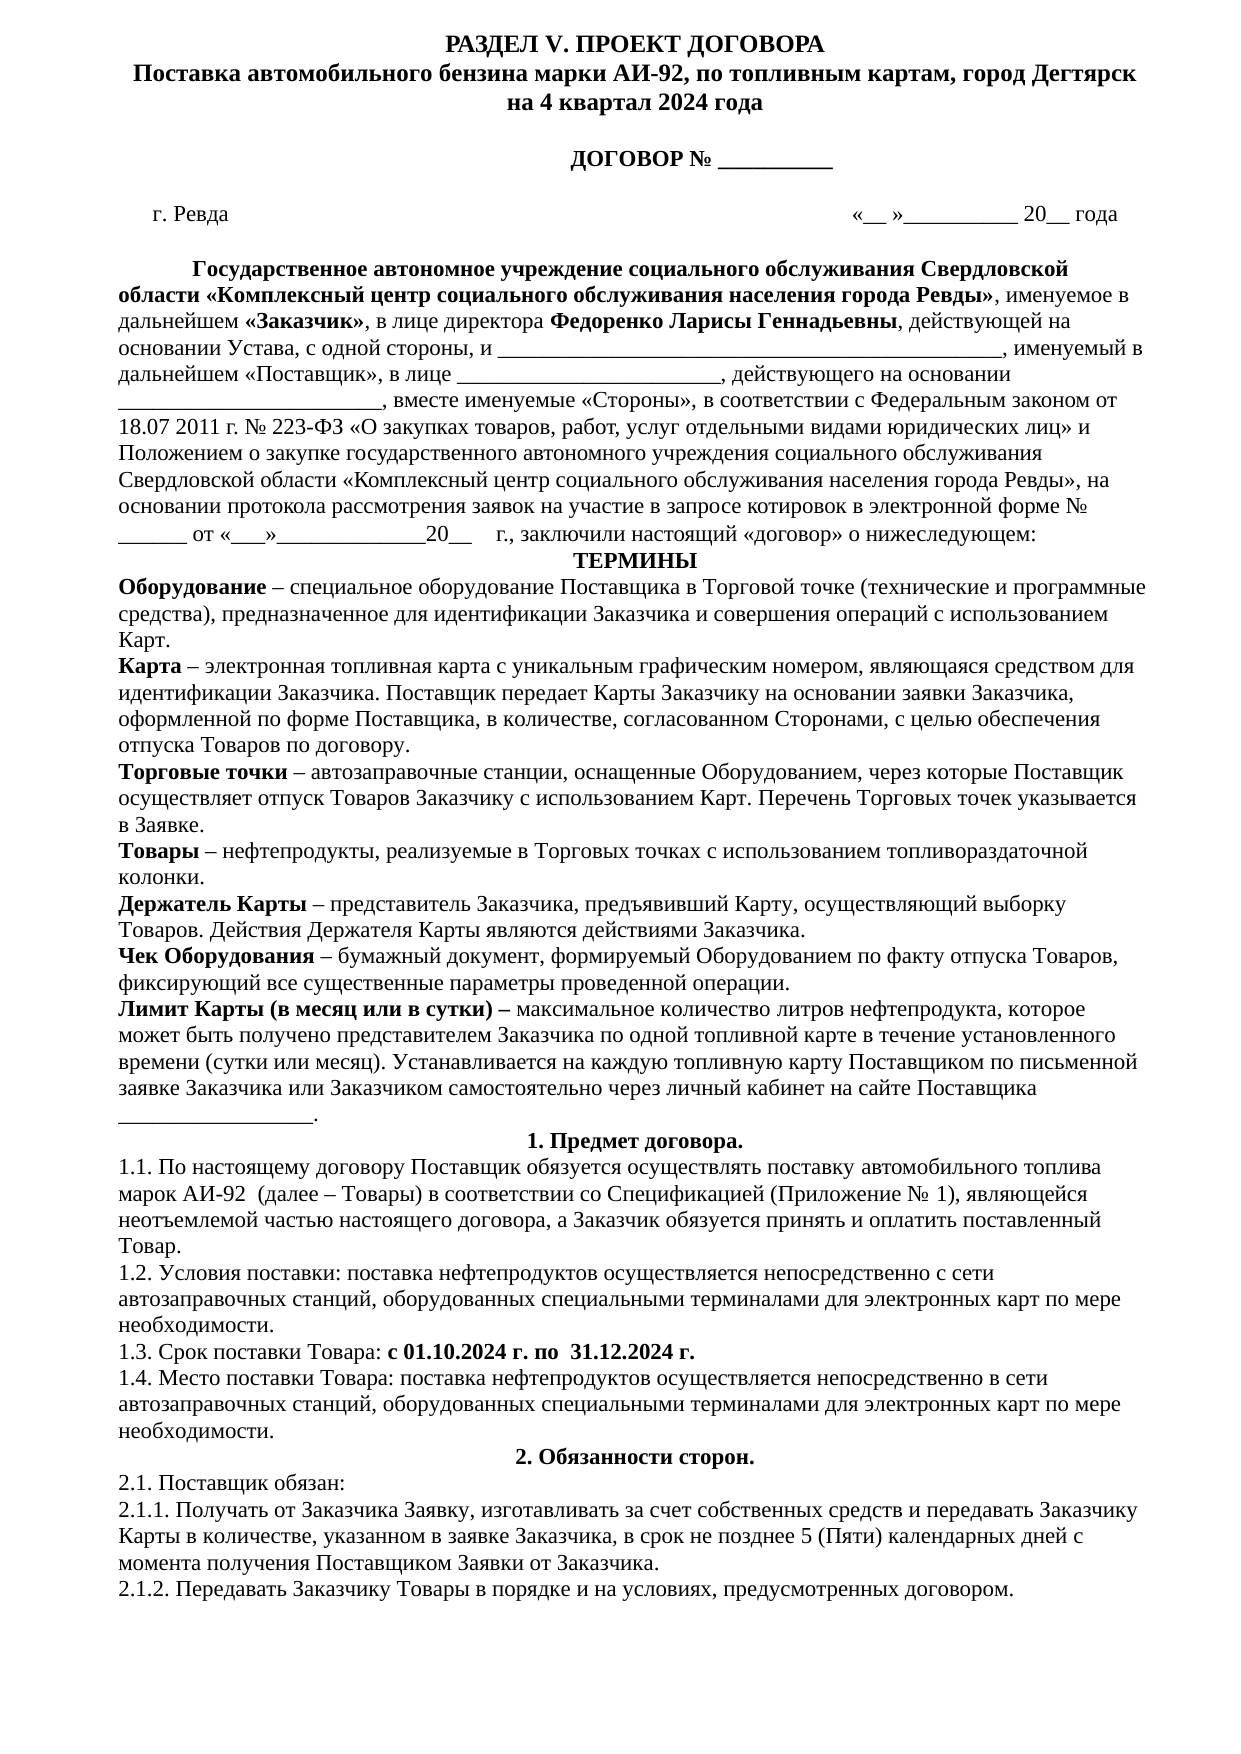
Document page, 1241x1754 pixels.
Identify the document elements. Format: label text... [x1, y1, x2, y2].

text Оборудование – специальное оборудование Поставщика в Торговой точке (технические и программные средства), предназначенное для идентификации Заказчика и совершения операций с использованием Карт. [118, 573, 1152, 652]
text ТЕРМИНЫ [118, 547, 1152, 573]
text 1.1. По настоящему договору Поставщик обязуется осуществлять поставку автомобильного топлива марок АИ-92 (далее – Товары) в соответствии со Спецификацией (Приложение № 1), являющейся неотъемлемой частью настоящего договора, а Заказчик обязуется принять и оплатить поставленный Товар. [118, 1153, 1152, 1259]
text Товары – нефтепродукты, реализуемые в Торговых точках с использованием топливораздаточной колонки. [118, 837, 1152, 890]
text Карта – электронная топливная карта с уникальным графическим номером, являющаяся средством для идентификации Заказчика. Поставщик передает Карты Заказчику на основании заявки Заказчика, оформленной по форме Поставщика, в количестве, согласованном Сторонами, с целью обеспечения отпуска Товаров по договору. [118, 652, 1152, 758]
text Торговые точки – автозаправочные станции, оснащенные Оборудованием, через которые Поставщик осуществляет отпуск Товаров Заказчику с использованием Карт. Перечень Торговых точек указывается в Заявке. [118, 758, 1152, 837]
text 2.1.2. Передавать Заказчику Товары в порядке и на условиях, предусмотренных договором. [118, 1575, 1152, 1601]
text г. Ревда «__ »__________ 20__ года [118, 200, 1152, 226]
text 2.1.1. Получать от Заказчика Заявку, изготавливать за счет собственных средств и передавать Заказчику Карты в количестве, указанном в заявке Заказчика, в срок не позднее 5 (Пяти) календарных дней с момента получения Поставщиком Заявки от Заказчика. [118, 1496, 1152, 1575]
text Государственное автономное учреждение социального обслуживания Свердловской области «Комплексный центр социального обслуживания населения города Ревды», именуемое в дальнейшем «Заказчик», в лице директора Федоренко Ларисы Геннадьевны, действующей на основании Устава, с одной стороны, и ____________________________________________, именуемый в дальнейшем «Поставщик», в лице _______________________, действующего на основании _______________________, вместе именуемые «Стороны», в соответствии с Федеральным законом от 18.07 2011 г. № 223-ФЗ «О закупках товаров, работ, услуг отдельными видами юридических лиц» и Положением о закупке государственного автономного учреждения социального обслуживания Свердловской области «Комплексный центр социального обслуживания населения города Ревды», на основании протокола рассмотрения заявок на участие в запросе котировок в электронной форме № ______ от «___»_____________20__ г., заключили настоящий «договор» о нижеследующем: [118, 255, 1152, 547]
text 1.3. Срок поставки Товара: с 01.10.2024 г. по 31.12.2024 г. [118, 1338, 1152, 1364]
text РАЗДЕЛ V. ПРОЕКТ ДОГОВОРА [118, 29, 1152, 58]
text ДОГОВОР № __________ [118, 144, 1152, 171]
text 2. Обязанности сторон. [118, 1443, 1152, 1469]
text 2.1. Поставщик обязан: [118, 1469, 1152, 1496]
text Лимит Карты (в месяц или в сутки) – максимальное количество литров нефтепродукта, которое может быть получено представителем Заказчика по одной топливной карте в течение установленного времени (сутки или месяц). Устанавливается на каждую топливную карту Поставщиком по письменной заявке Заказчика или Заказчиком самостоятельно через личный кабинет на сайте Поставщика _________________. [118, 995, 1152, 1127]
text 1.2. Условия поставки: поставка нефтепродуктов осуществляется непосредственно с сети автозаправочных станций, оборудованных специальными терминалами для электронных карт по мере необходимости. [118, 1259, 1152, 1338]
text Держатель Карты – представитель Заказчика, предъявивший Карту, осуществляющий выборку Товаров. Действия Держателя Карты являются действиями Заказчика. [118, 890, 1152, 942]
text Поставка автомобильного бензина марки АИ-92, по топливным картам, город Дегтярск на 4 квартал 2024 года [118, 58, 1152, 116]
text 1. Предмет договора. [118, 1127, 1152, 1153]
text 1.4. Место поставки Товара: поставка нефтепродуктов осуществляется непосредственно в сети автозаправочных станций, оборудованных специальными терминалами для электронных карт по мере необходимости. [118, 1364, 1152, 1443]
text Чек Оборудования – бумажный документ, формируемый Оборудованием по факту отпуска Товаров, фиксирующий все существенные параметры проведенной операции. [118, 942, 1152, 995]
